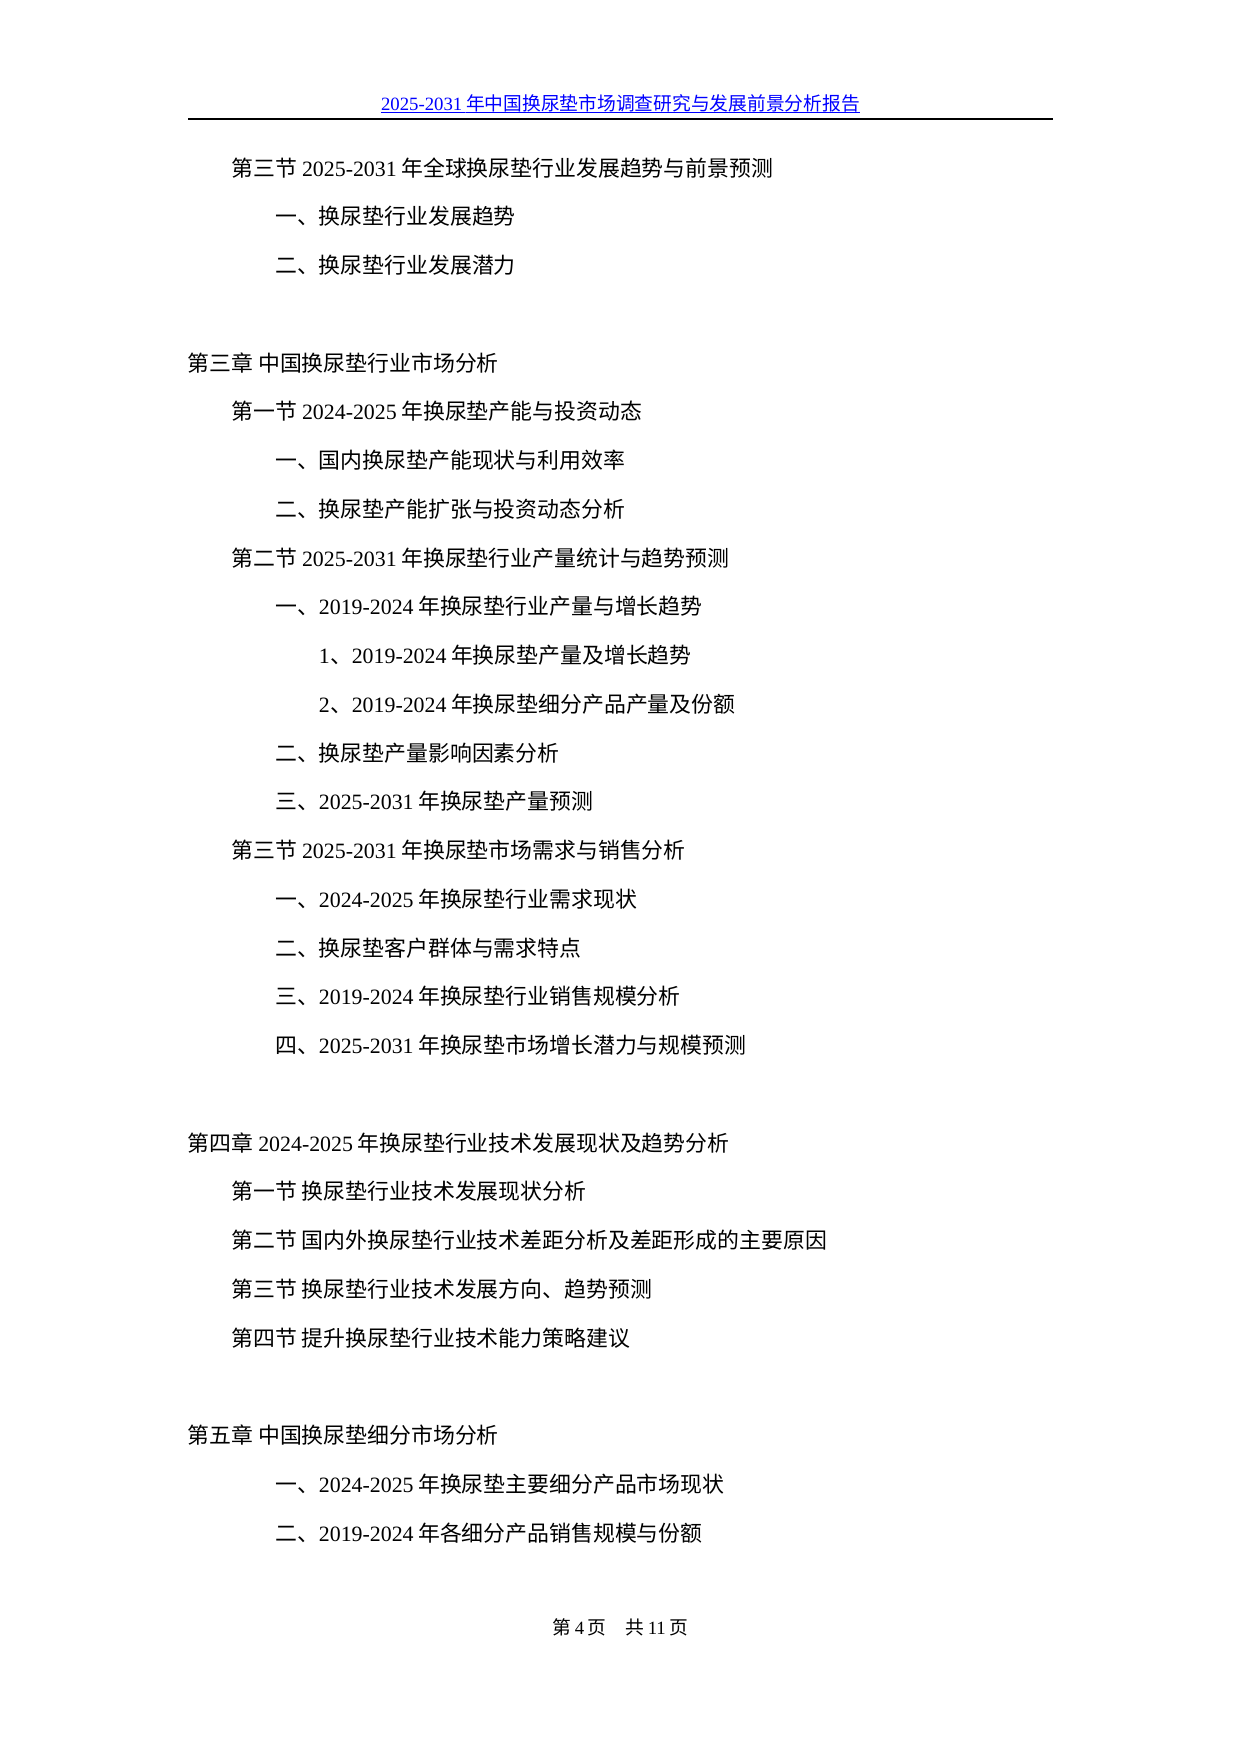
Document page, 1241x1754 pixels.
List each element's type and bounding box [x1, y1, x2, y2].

text [187, 150, 1053, 1548]
